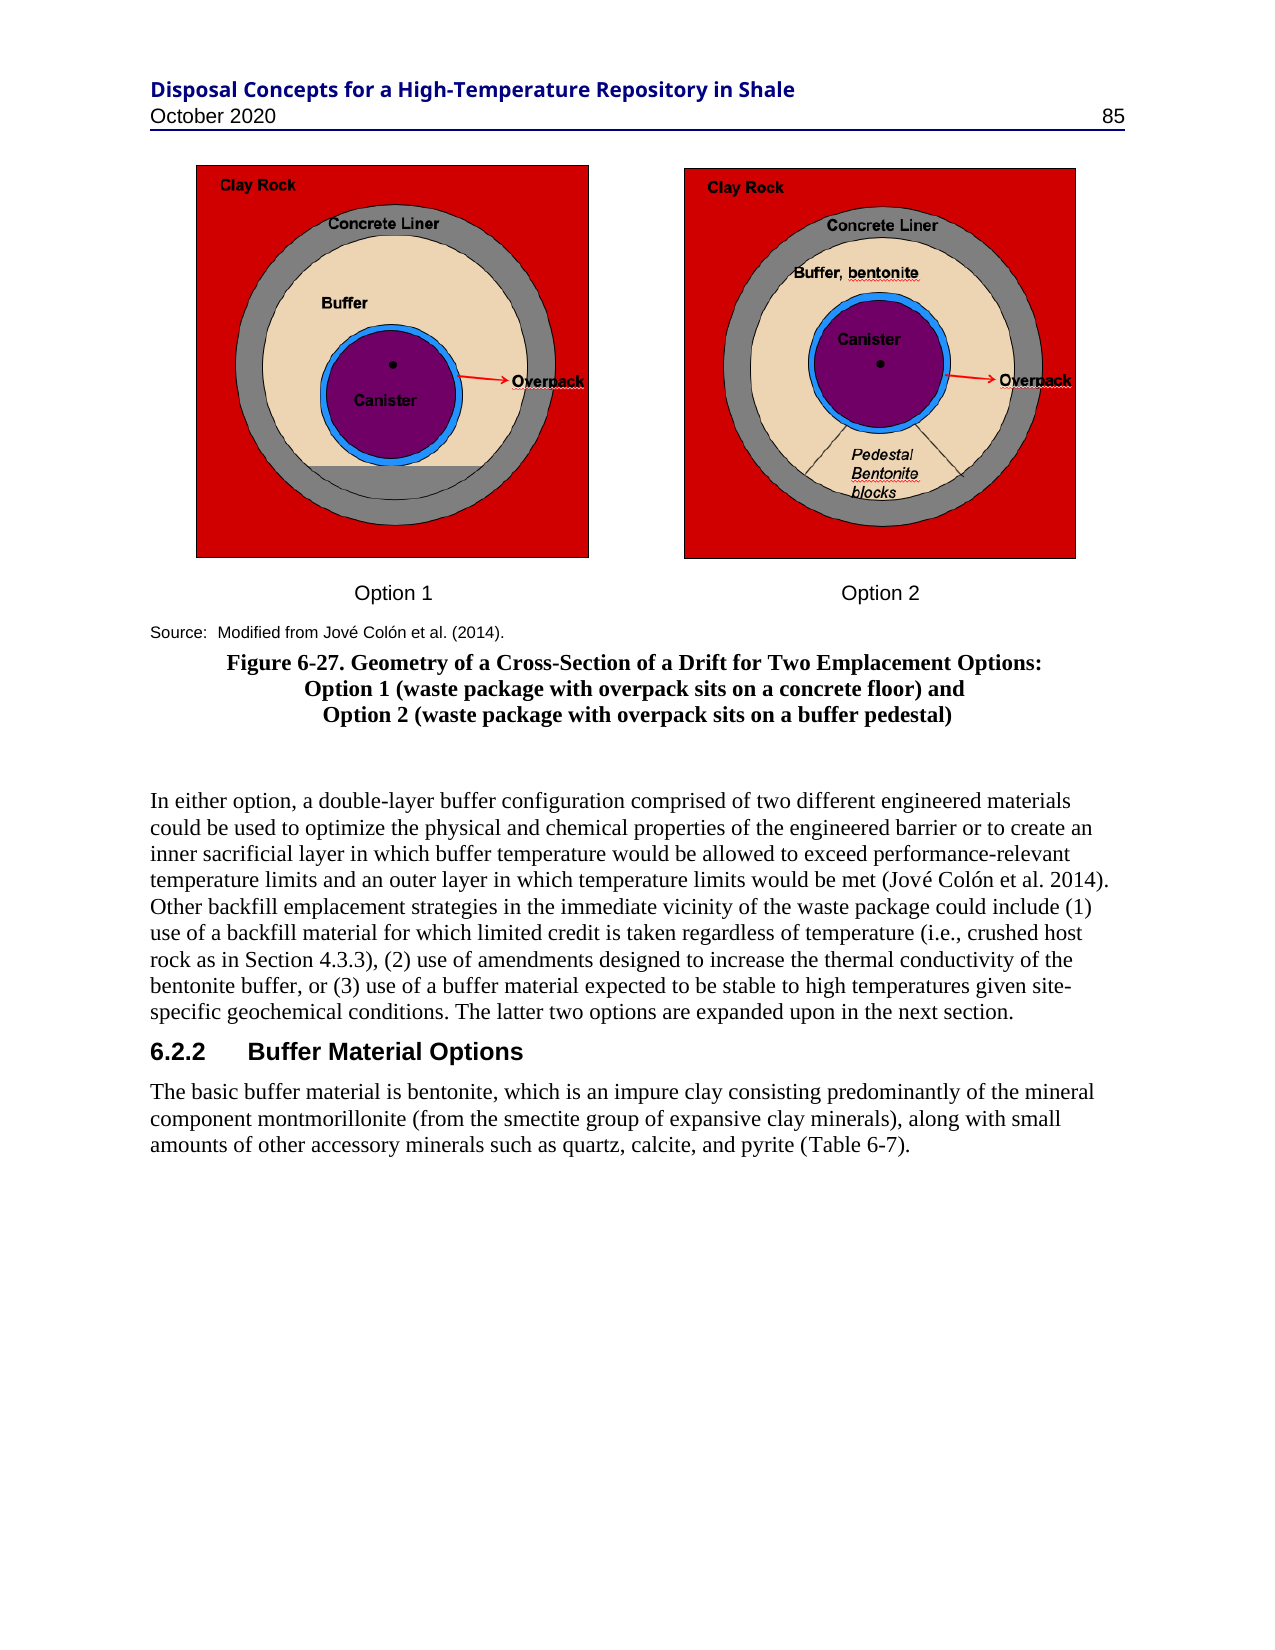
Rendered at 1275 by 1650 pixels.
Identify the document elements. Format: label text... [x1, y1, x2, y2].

table_header [150, 158, 637, 574]
table_header [637, 158, 1124, 574]
picture [194, 163, 593, 562]
text In either option, a double-layer buffer configuration comprised of two different engineered materials could be used to optimize the physical and chemical properties of the engineered barrier or to create an inner sacrificial layer in which buffer temperature would be allowed to exceed performance-relevant temperature limits and an outer layer in which temperature limits would be met (Jové Colón et al. 2014). Other backfill emplacement strategies in the immediate vicinity of the waste package could include (1) use of a backfill material for which limited credit is taken regardless of temperature (i.e., crushed host rock as in Section 4.3.3), (2) use of amendments designed to increase the thermal conductivity of the bentonite buffer, or (3) use of a buffer material expected to be stable to high temperatures given site-specific geochemical conditions. The latter two options are expanded upon in the next section. [150, 787, 1125, 1025]
subtitle Buffer Material Options [150, 1037, 1125, 1066]
table_cell Option 1 [150, 574, 637, 617]
text Source: Modified from Jové Colón et al. (2014). [150, 623, 1125, 642]
picture [681, 163, 1080, 562]
table_cell Option 2 [637, 574, 1124, 617]
